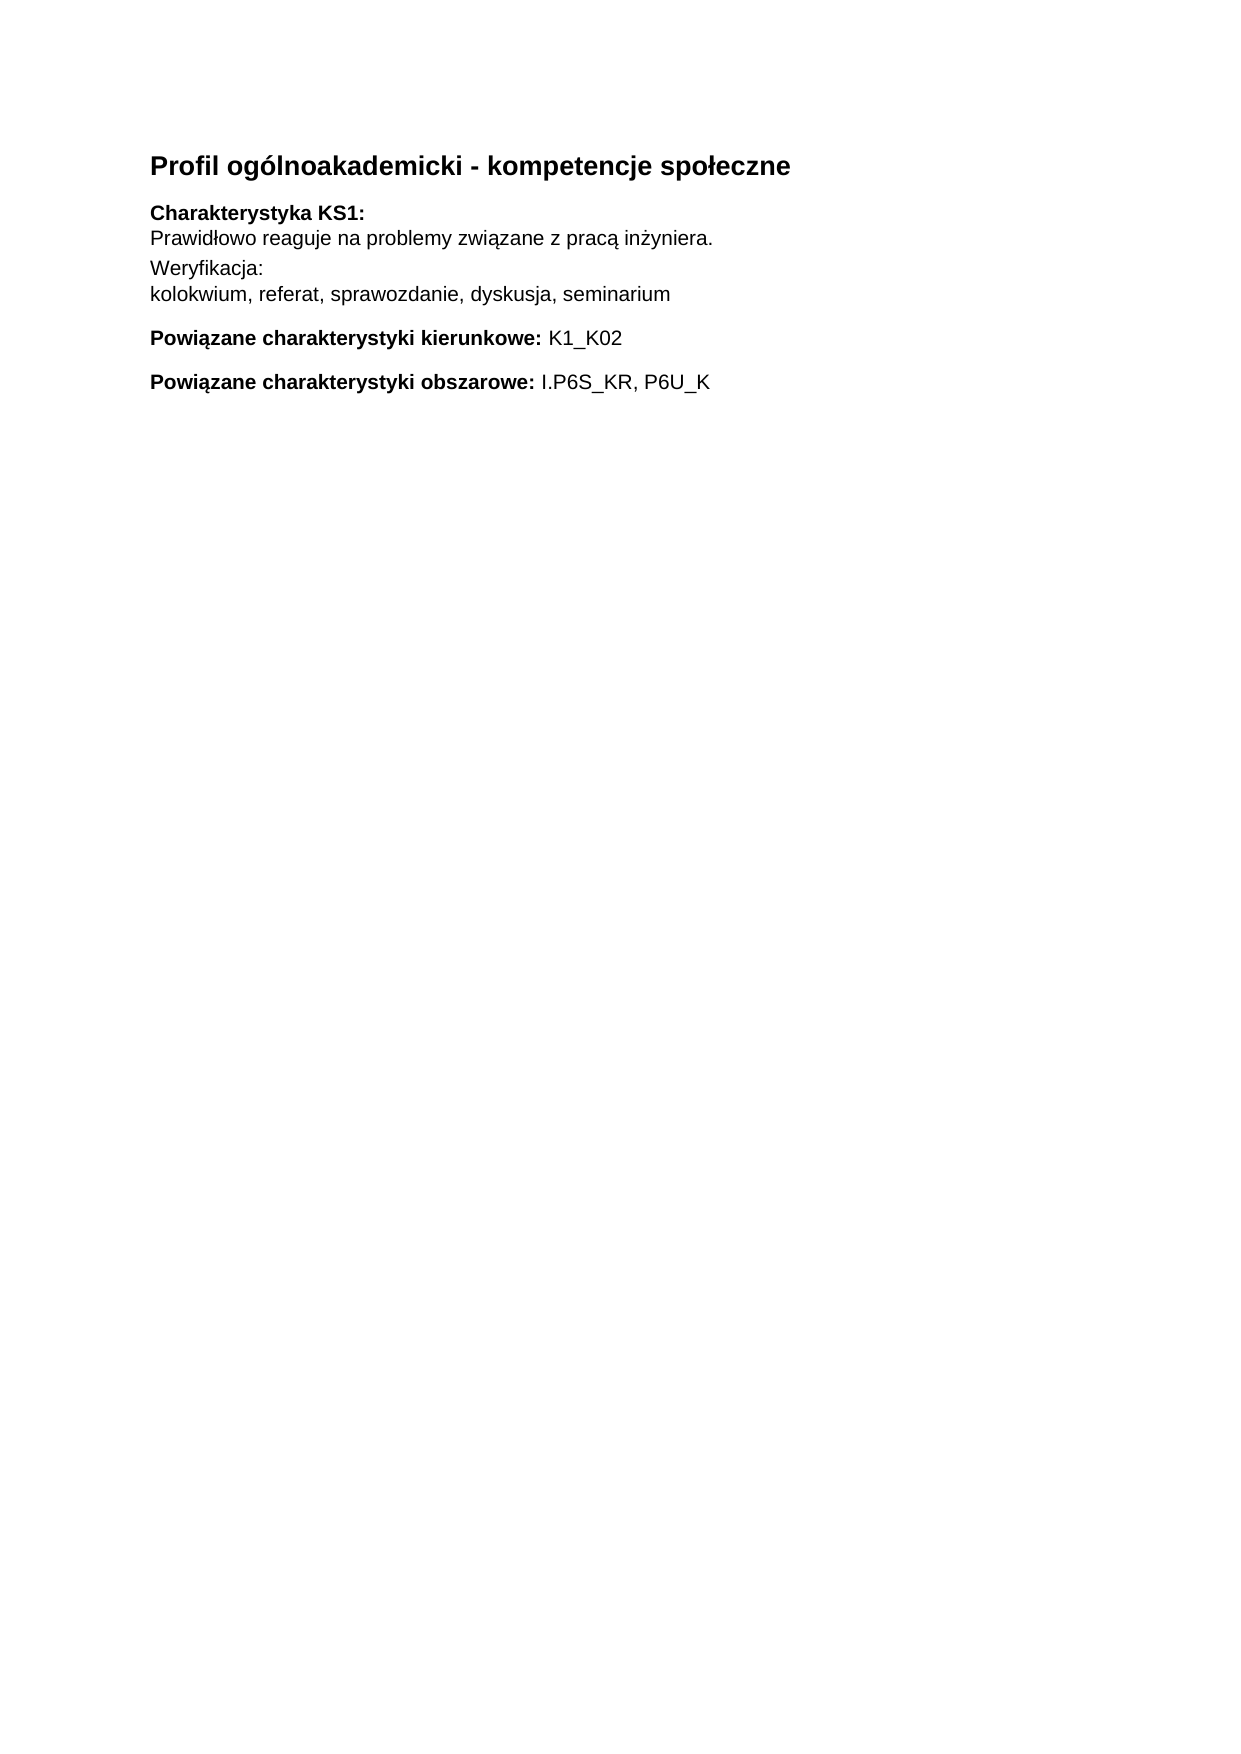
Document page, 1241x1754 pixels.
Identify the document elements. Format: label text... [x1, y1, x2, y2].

text Weryfikacja: [150, 256, 1090, 280]
text kolokwium, referat, sprawozdanie, dyskusja, seminarium [150, 282, 1090, 306]
text Powiązane charakterystyki kierunkowe: K1_K02 [150, 326, 1090, 350]
text Powiązane charakterystyki obszarowe: I.P6S_KR, P6U_K [150, 370, 1090, 394]
text Charakterystyka KS1: [150, 201, 1090, 225]
text Prawidłowo reaguje na problemy związane z pracą inżyniera. [150, 226, 1090, 250]
subtitle Profil ogólnoakademicki - kompetencje społeczne [150, 150, 1090, 181]
